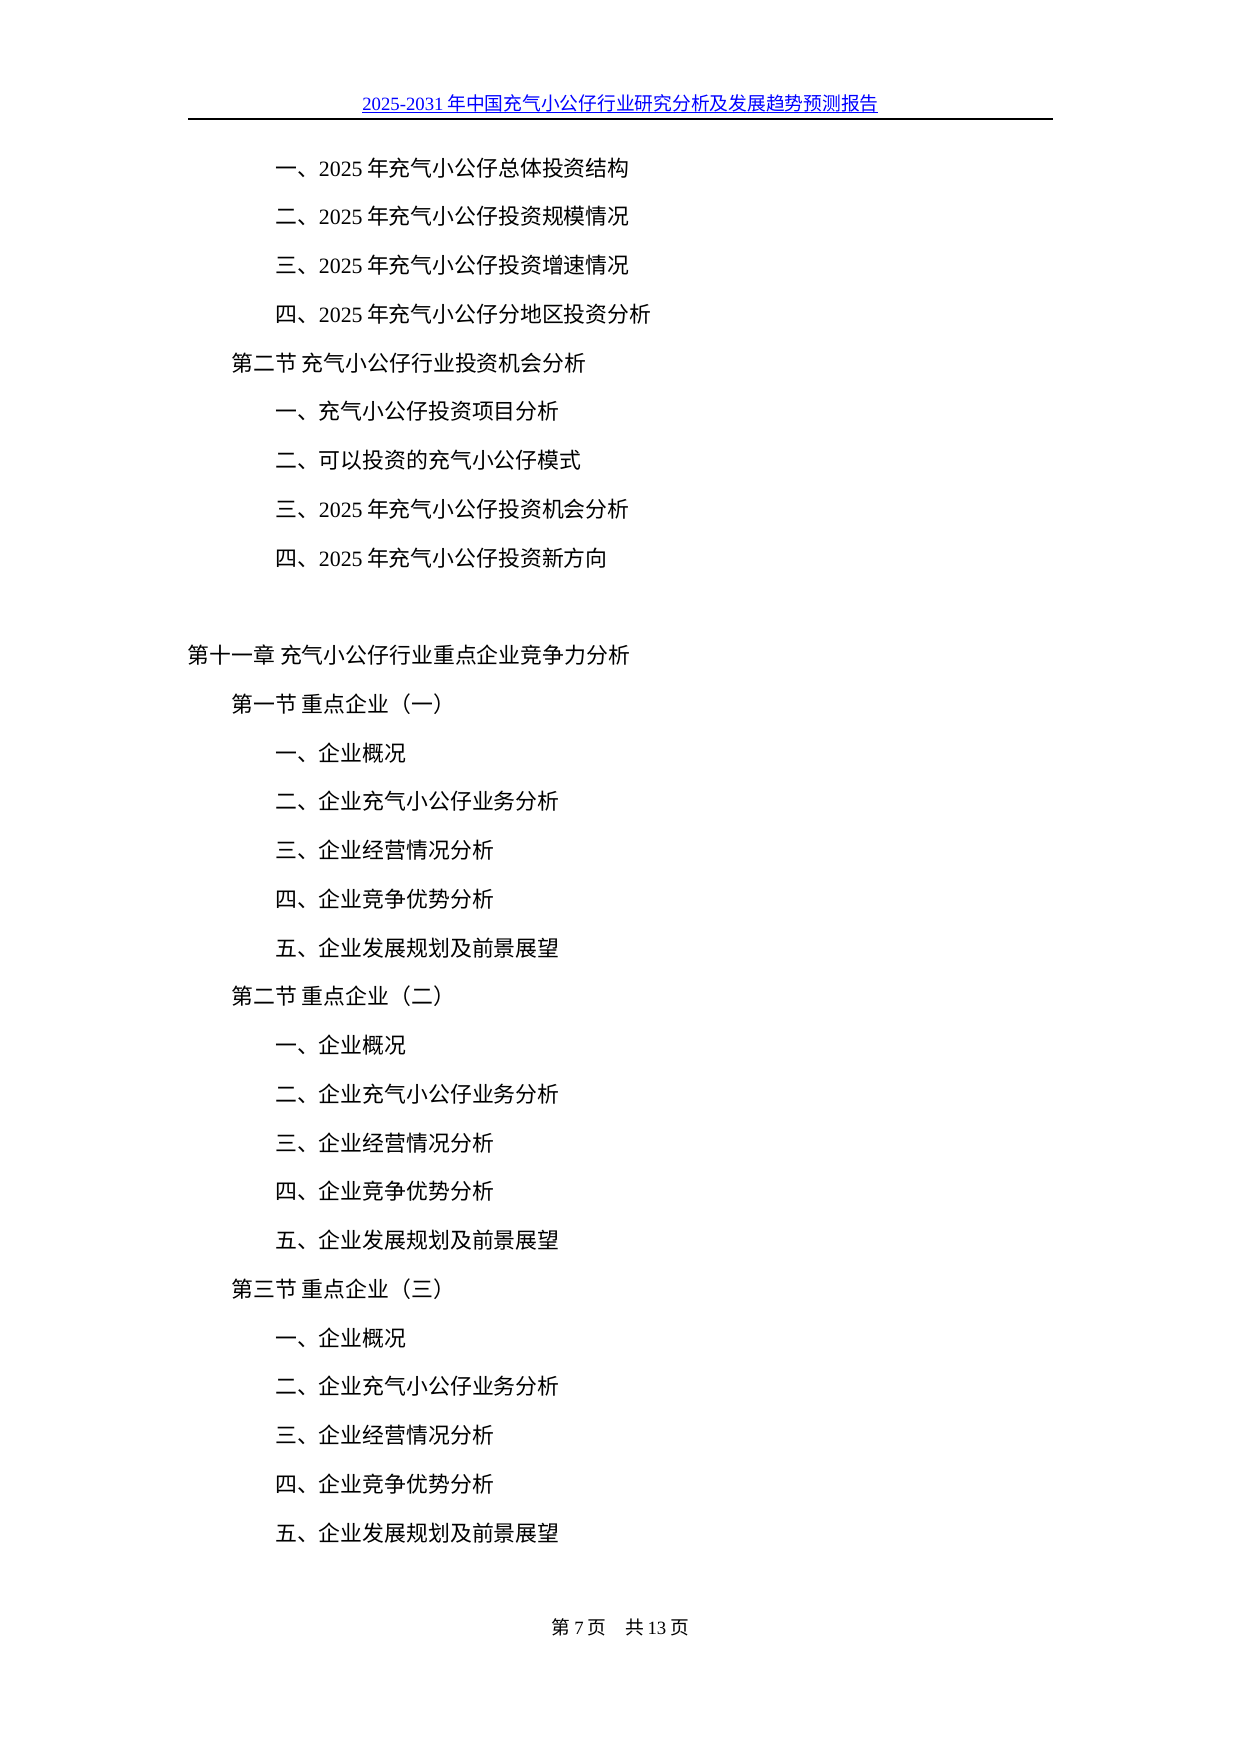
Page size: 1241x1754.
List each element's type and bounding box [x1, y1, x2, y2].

text [187, 150, 1053, 1548]
